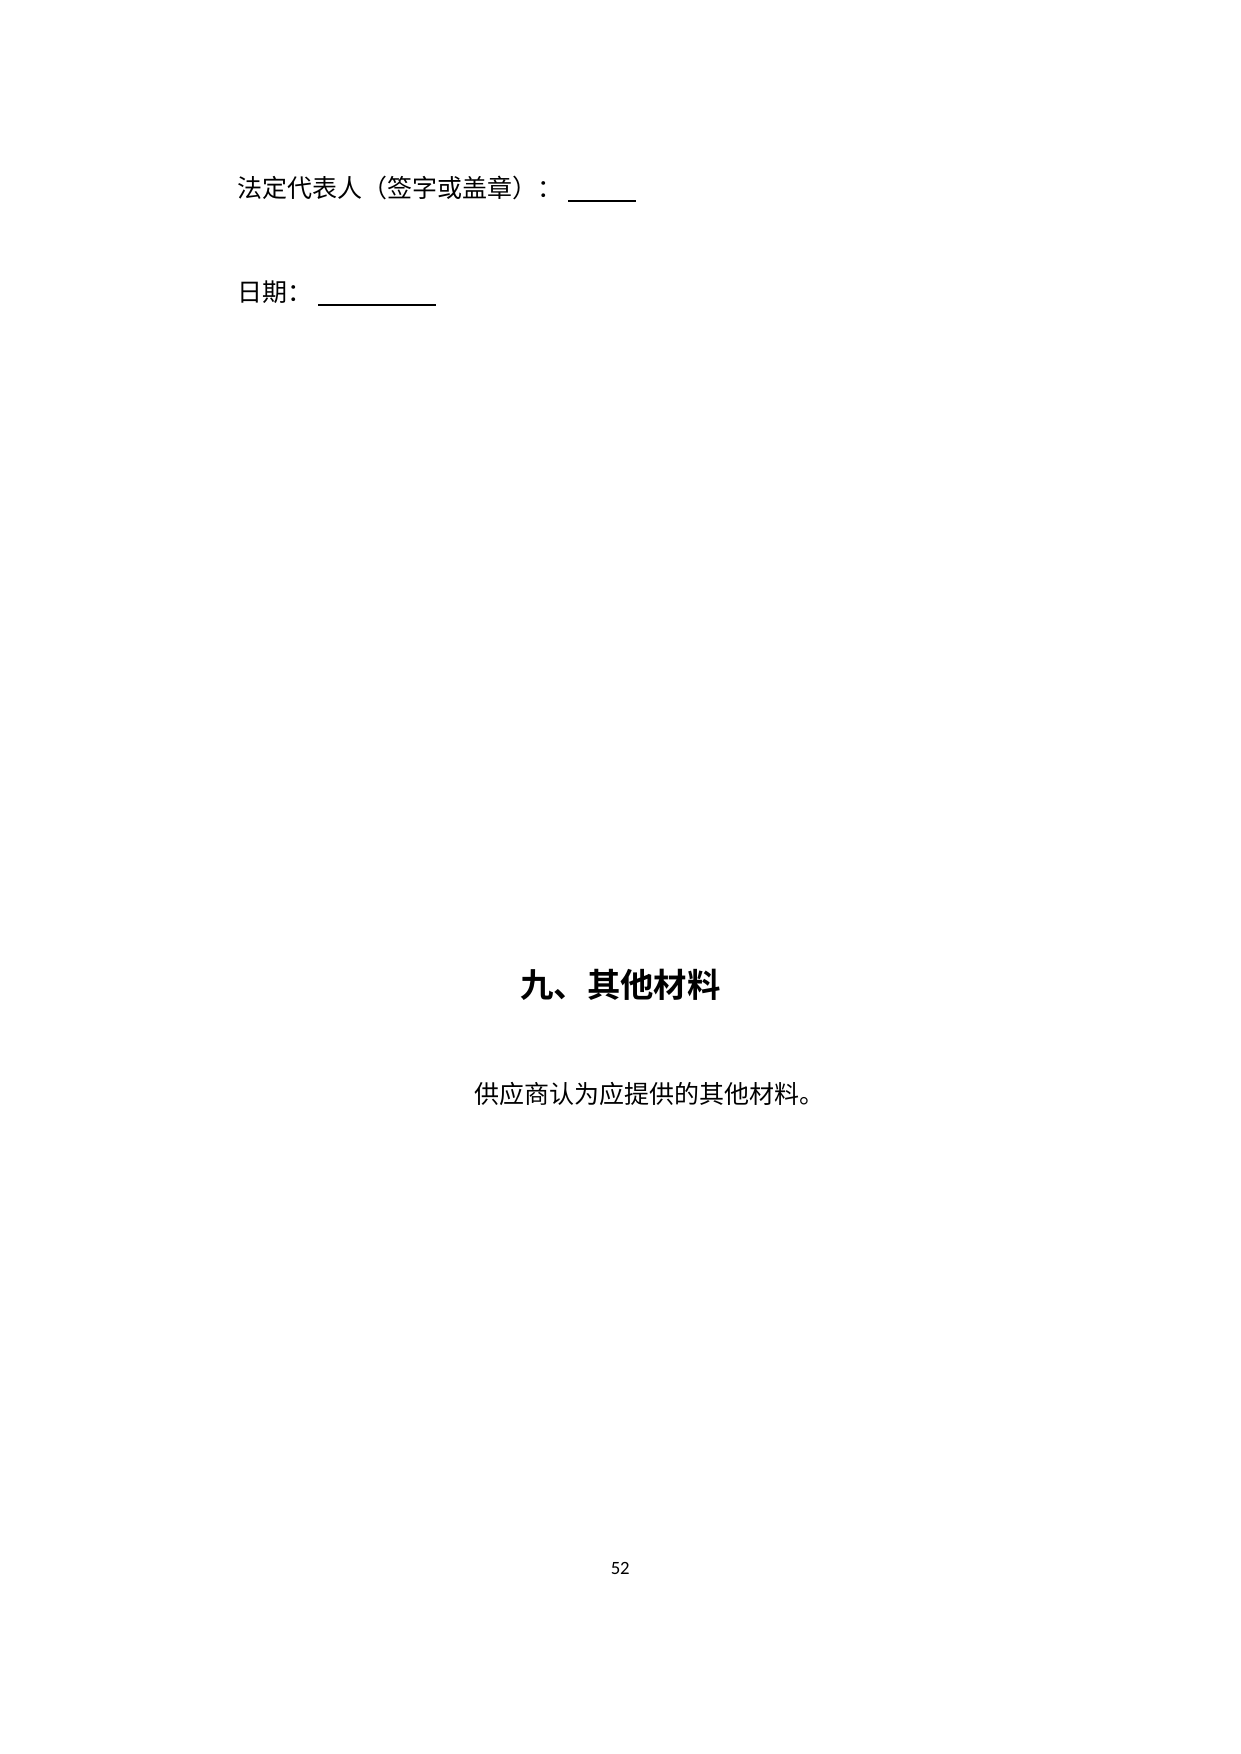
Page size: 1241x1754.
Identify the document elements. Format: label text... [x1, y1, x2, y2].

text 供应商认为应提供的其他材料。 [195, 1060, 1053, 1125]
text 法定代表人（签字或盖章）： [187, 154, 1053, 219]
text 日期： [187, 258, 1053, 323]
text 九、其他材料 [187, 950, 1053, 1015]
